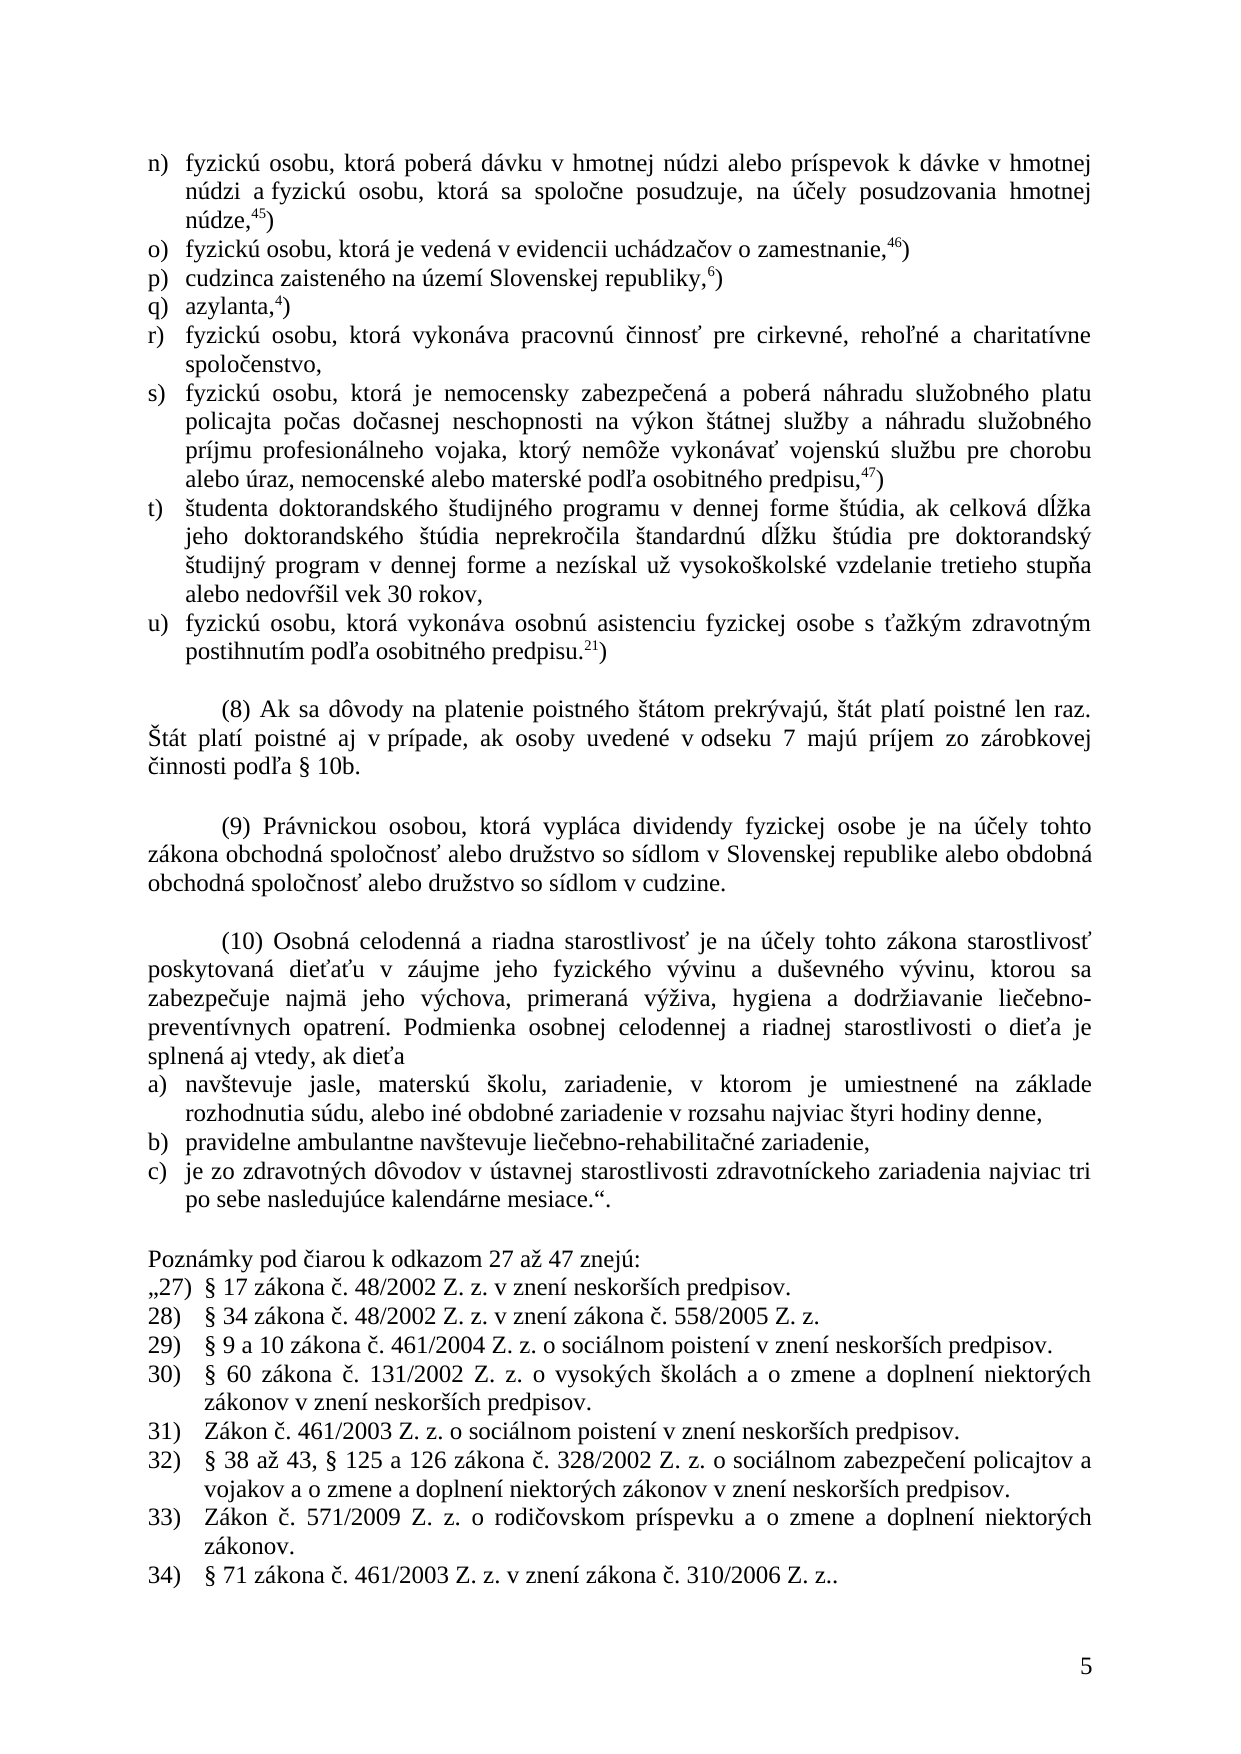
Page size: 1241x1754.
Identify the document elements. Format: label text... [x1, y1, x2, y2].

text r) fyzickú osobu, ktorá vykonáva pracovnú činnosť pre cirkevné, rehoľné a charitatívne spoločenstvo, [148, 320, 1092, 378]
text a) navštevuje jasle, materskú školu, zariadenie, v ktorom je umiestnené na základe rozhodnutia súdu, alebo iné obdobné zariadenie v rozsahu najviac štyri hodiny denne, [148, 1069, 1092, 1127]
text t) študenta doktorandského študijného programu v dennej forme štúdia, ak celková dĺžka jeho doktorandského štúdia neprekročila štandardnú dĺžku štúdia pre doktorandský študijný program v dennej forme a nezískal už vysokoškolské vzdelanie tretieho stupňa alebo nedovŕšil vek 30 rokov, [148, 493, 1092, 608]
text 31) Zákon č. 461/2003 Z. z. o sociálnom poistení v znení neskorších predpisov. [148, 1416, 1092, 1445]
text s) fyzickú osobu, ktorá je nemocensky zabezpečená a poberá náhradu služobného platu policajta počas dočasnej neschopnosti na výkon štátnej služby a náhradu služobného príjmu profesionálneho vojaka, ktorý nemôže vykonávať vojenskú službu pre chorobu alebo úraz, nemocenské alebo materské podľa osobitného predpisu,47) [148, 378, 1092, 493]
text (8) Ak sa dôvody na platenie poistného štátom prekrývajú, štát platí poistné len raz. Štát platí poistné aj v prípade, ak osoby uvedené v odseku 7 majú príjem zo zárobkovej činnosti podľa § 10b. [148, 665, 1092, 780]
text 33) Zákon č. 571/2009 Z. z. o rodičovskom príspevku a o zmene a doplnení niektorých zákonov. [148, 1502, 1092, 1560]
text o) fyzickú osobu, ktorá je vedená v evidencii uchádzačov o zamestnanie,46) [148, 234, 1092, 263]
text u) fyzickú osobu, ktorá vykonáva osobnú asistenciu fyzickej osobe s ťažkým zdravotným postihnutím podľa osobitného predpisu.21) [148, 608, 1092, 665]
text n) fyzickú osobu, ktorá poberá dávku v hmotnej núdzi alebo príspevok k dávke v hmotnej núdzi a fyzickú osobu, ktorá sa spoločne posudzuje, na účely posudzovania hmotnej núdze,45) [148, 148, 1092, 234]
text q) azylanta,4) [148, 291, 1092, 320]
text 30) § 60 zákona č. 131/2002 Z. z. o vysokých školách a o zmene a doplnení niektorých zákonov v znení neskorších predpisov. [148, 1359, 1092, 1416]
text Poznámky pod čiarou k odkazom 27 až 47 znejú: [148, 1244, 1092, 1272]
text 29) § 9 a 10 zákona č. 461/2004 Z. z. o sociálnom poistení v znení neskorších predpisov. [148, 1330, 1092, 1359]
text 34) § 71 zákona č. 461/2003 Z. z. v znení zákona č. 310/2006 Z. z.. [148, 1560, 1092, 1589]
text p) cudzinca zaisteného na území Slovenskej republiky,6) [148, 263, 1092, 291]
text 28) § 34 zákona č. 48/2002 Z. z. v znení zákona č. 558/2005 Z. z. [148, 1301, 1092, 1330]
text (9) Právnickou osobou, ktorá vypláca dividendy fyzickej osobe je na účely tohto zákona obchodná spoločnosť alebo družstvo so sídlom v Slovenskej republike alebo obdobná obchodná spoločnosť alebo družstvo so sídlom v cudzine. [148, 811, 1092, 897]
text „27) § 17 zákona č. 48/2002 Z. z. v znení neskorších predpisov. [148, 1272, 1092, 1301]
text 32) § 38 až 43, § 126 zákona č. 328/2002 Z. z. o sociálnom zabezpečení policajtov a vojakov a o zmene a doplnení niektorých zákonov v znení neskorších predpisov. [148, 1445, 1092, 1502]
text c) je zo zdravotných dôvodov v ústavnej starostlivosti zdravotníckeho zariadenia najviac tri po sebe nasledujúce kalendárne mesiace.“. [148, 1156, 1092, 1213]
text (10) Osobná celodenná a riadna starostlivosť je na účely tohto zákona starostlivosť poskytovaná dieťaťu v záujme jeho fyzického vývinu a duševného vývinu, ktorou sa zabezpečuje najmä jeho výchova, primeraná výživa, hygiena a dodržiavanie liečebno-preventívnych opatrení. Podmienka osobnej celodennej a riadnej starostlivosti o dieťa je splnená aj vtedy, ak dieťa [148, 926, 1092, 1069]
text b) pravidelne ambulantne navštevuje liečebno-rehabilitačné zariadenie, [148, 1127, 1092, 1156]
